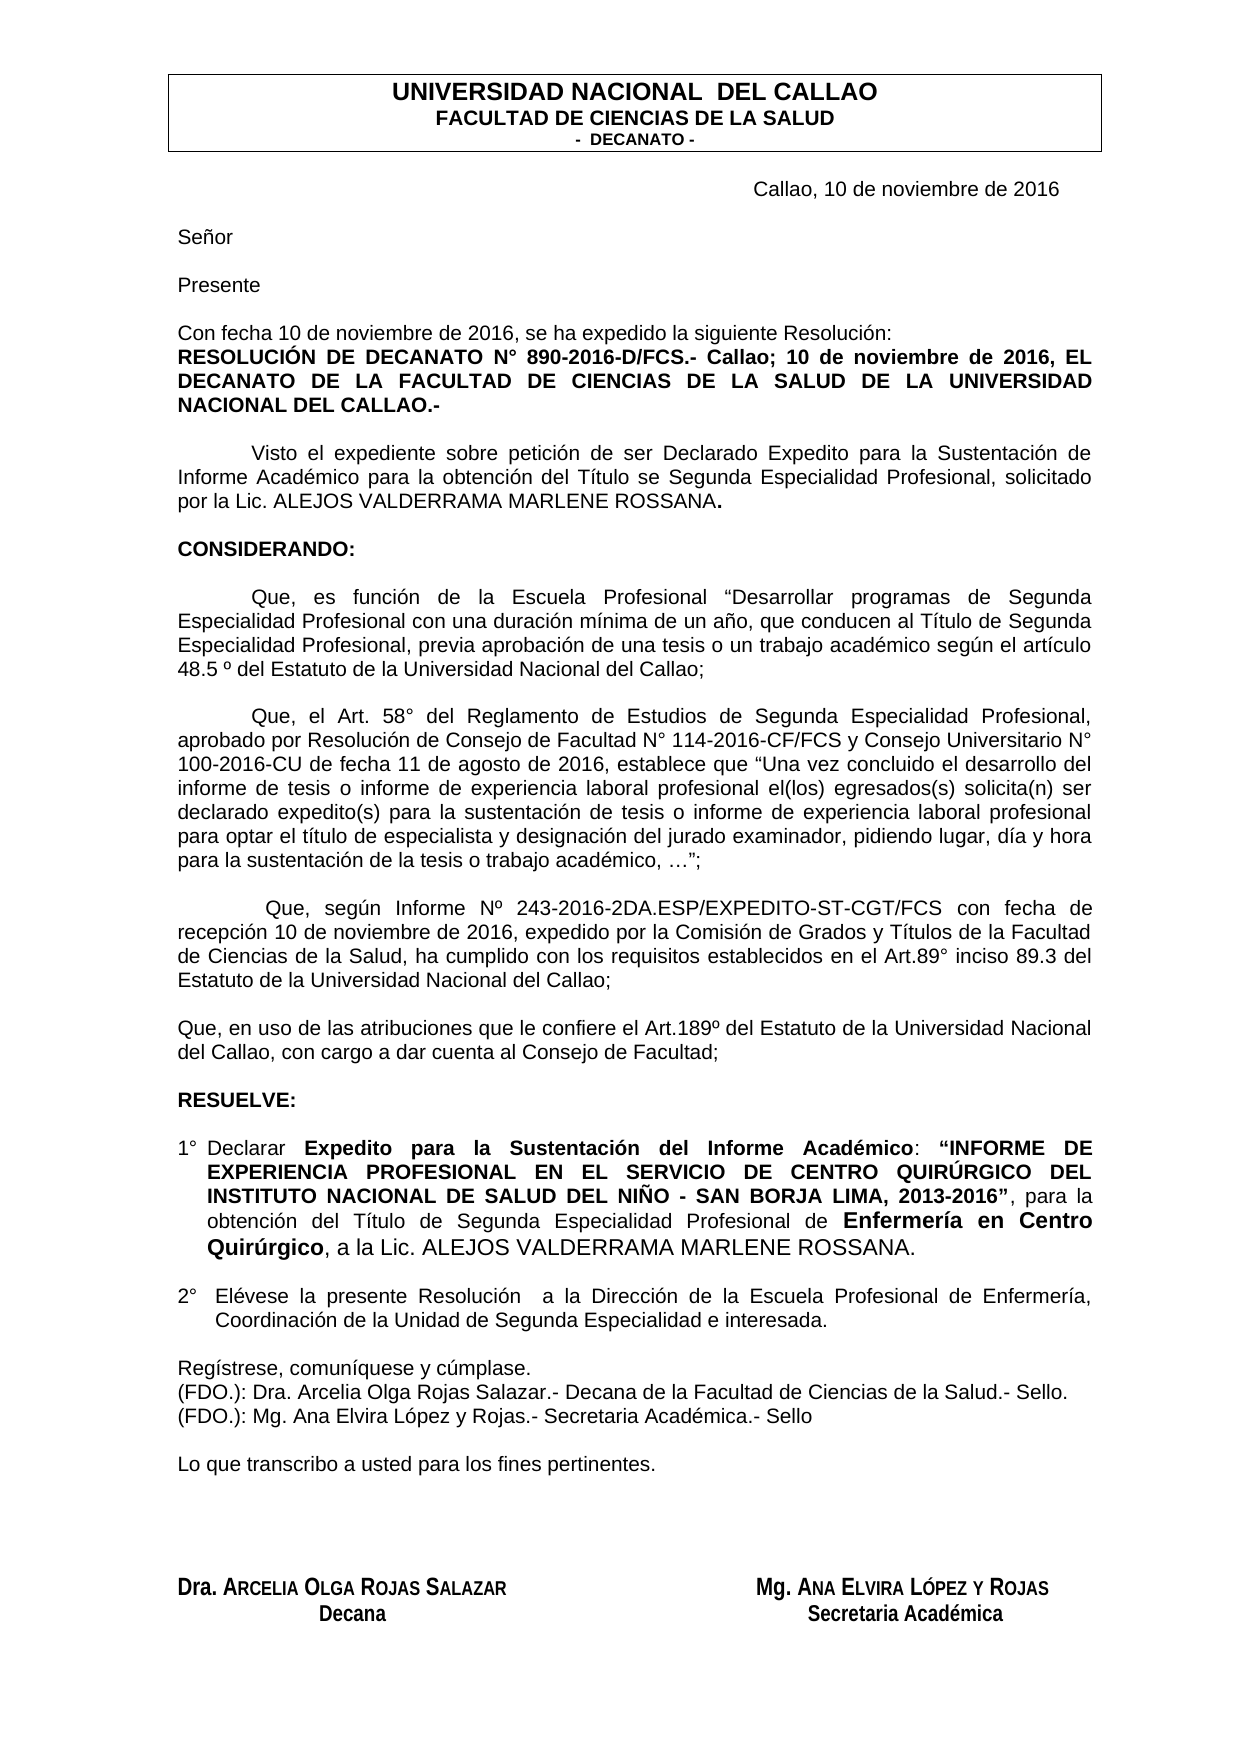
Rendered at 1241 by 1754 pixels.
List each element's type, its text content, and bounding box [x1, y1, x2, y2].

text Con fecha 10 de noviembre de 2016, se ha expedido la siguiente Resolución: [177, 321, 1093, 345]
text 1° Declarar Expedito para la Sustentación del Informe Académico: “INFORME DE EXPERIENCIA PROFESIONAL EN EL SERVICIO DE CENTRO QUIRÚRGICO DEL INSTITUTO NACIONAL DE SALUD DEL NIÑO - SAN BORJA LIMA, 2013-2016”, para la obtención del Título de Segunda Especialidad Profesional de Enfermería en Centro Quirúrgico, a la Lic. ALEJOS VALDERRAMA MARLENE ROSSANA. [177, 1136, 1093, 1260]
text 2° Elévese la presente Resolución a la Dirección de la Escuela Profesional de Enfermería, Coordinación de la Unidad de Segunda Especialidad e interesada. [177, 1284, 1093, 1332]
text Presente [177, 273, 1093, 297]
text Que, es función de la Escuela Profesional “Desarrollar programas de Segunda Especialidad Profesional con una duración mínima de un año, que conducen al Título de Segunda Especialidad Profesional, previa aprobación de una tesis o un trabajo académico según el artículo 48.5 º del Estatuto de la Universidad Nacional del Callao; [177, 584, 1093, 680]
text Callao, 10 de noviembre de 2016 [177, 177, 1093, 201]
text RESUELVE: [177, 1088, 1093, 1112]
text Que, en uso de las atribuciones que le confiere el Art.189º del Estatuto de la Universidad Nacional del Callao, con cargo a dar cuenta al Consejo de Facultad; [177, 1016, 1093, 1064]
text Lo que transcribo a usted para los fines pertinentes. [177, 1452, 1093, 1476]
text (FDO.): Mg. Ana Elvira López y Rojas.- Secretaria Académica.- Sello [177, 1404, 1093, 1428]
text Señor [177, 225, 1093, 249]
text CONSIDERANDO: [177, 537, 1093, 561]
text Visto el expediente sobre petición de ser Declarado Expedito para la Sustentación de Informe Académico para la obtención del Título se Segunda Especialidad Profesional, solicitado por la Lic. ALEJOS VALDERRAMA MARLENE ROSSANA. [177, 441, 1093, 513]
text RESOLUCIÓN DE DECANATO N° 890-2016-D/FCS.- Callao; 10 de noviembre de 2016, EL DECANATO de LA FACULTAD DE CIENCIAS DE LA SALUD DE LA UNIVERSIDAD NACIONAL DEL CALLAO.- [177, 345, 1093, 417]
text Regístrese, comuníquese y cúmplase. [177, 1356, 1093, 1380]
text Que, el Art. 58° del Reglamento de Estudios de Segunda Especialidad Profesional, aprobado por Resolución de Consejo de Facultad N° 114-2016-CF/FCS y Consejo Universitario N° 100-2016-CU de fecha 11 de agosto de 2016, establece que “Una vez concluido el desarrollo del informe de tesis o informe de experiencia laboral profesional el(los) egresados(s) solicita(n) ser declarado expedito(s) para la sustentación de tesis o informe de experiencia laboral profesional para optar el título de especialista y designación del jurado examinador, pidiendo lugar, día y hora para la sustentación de la tesis o trabajo académico, …”; [177, 704, 1093, 872]
text Que, según Informe Nº 243-2016-2DA.ESP/EXPEDITO-ST-CGT/FCS con fecha de recepción 10 de noviembre de 2016, expedido por la Comisión de Grados y Títulos de la Facultad de Ciencias de la Salud, ha cumplido con los requisitos establecidos en el Art.89° inciso 89.3 del Estatuto de la Universidad Nacional del Callao; [177, 896, 1093, 992]
text Decana Secretaria Académica [177, 1600, 1093, 1627]
text (FDO.): Dra. Arcelia Olga Rojas Salazar.- Decana de la Facultad de Ciencias de la Salud.- Sello. [177, 1380, 1093, 1404]
text Dra. Arcelia Olga Rojas Salazar Mg. Ana Elvira López y Rojas [177, 1572, 1093, 1600]
